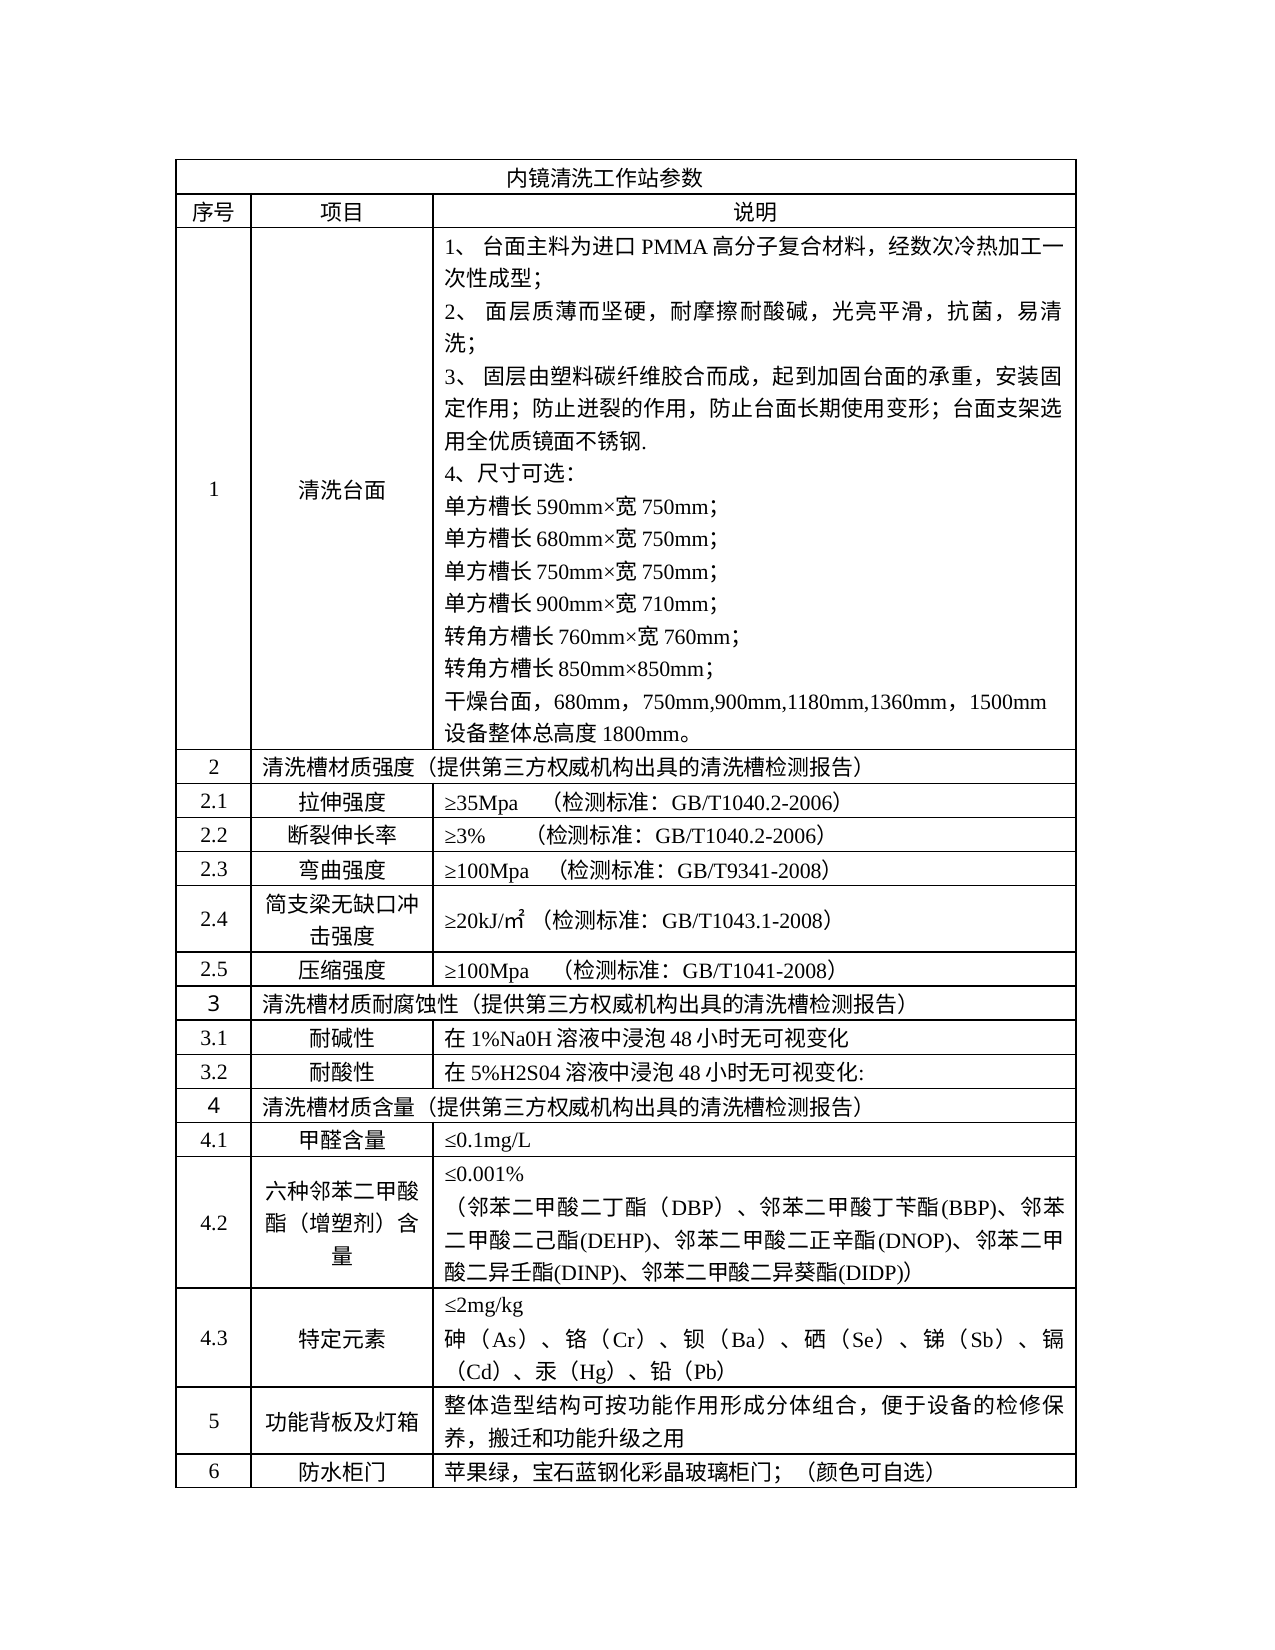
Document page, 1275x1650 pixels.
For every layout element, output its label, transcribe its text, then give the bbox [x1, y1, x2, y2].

table_cell 耐碱性 [252, 1021, 432, 1053]
table_cell 在5%H2S04溶液中浸泡48小时无可视变化: [434, 1055, 1075, 1087]
table_cell 清洗槽材质含量（提供第三方权威机构出具的清洗槽检测报告） [252, 1089, 1075, 1122]
table_cell 压缩强度 [252, 953, 432, 985]
table_cell 3.1 [177, 1021, 250, 1053]
table_cell ≤0.001% （邻苯二甲酸二丁酯（DBP）、邻苯二甲酸丁苄酯(BBP)、邻苯二甲酸二己酯(DEHP)、邻苯二甲酸二正辛酯(DNOP)、邻苯二甲酸二异壬酯(DINP)、邻苯二甲酸二异葵酯(DIDP)） [434, 1157, 1075, 1287]
table_cell ≥100Mpa （检测标准：GB/T9341-2008） [434, 852, 1075, 885]
table_cell 2.5 [177, 953, 250, 985]
table_cell 清洗台面 [252, 228, 432, 748]
table_cell 说明 [434, 195, 1075, 227]
table_cell 2.2 [177, 818, 250, 851]
table_cell 清洗槽材质耐腐蚀性（提供第三方权威机构出具的清洗槽检测报告） [252, 987, 1075, 1019]
table_cell 功能背板及灯箱 [252, 1388, 432, 1453]
table_header 内镜清洗工作站参数 [177, 160, 1075, 193]
table_cell 4.2 [177, 1157, 250, 1287]
table_cell ≤2mg/kg 砷（As）、铬（Cr）、钡（Ba）、硒（Se）、锑（Sb）、镉（Cd）、汞（Hg）、铅（Pb） [434, 1289, 1075, 1386]
table_cell 1 [177, 228, 250, 748]
table_cell 2 [177, 750, 250, 782]
table_cell 耐酸性 [252, 1055, 432, 1087]
table_cell 清洗槽材质强度（提供第三方权威机构出具的清洗槽检测报告） [252, 750, 1075, 782]
table_cell 4 [177, 1089, 250, 1122]
table_cell 序号 [177, 195, 250, 227]
table_cell 简支梁无缺口冲击强度 [252, 886, 432, 951]
table_cell ≤0.1mg/L [434, 1123, 1075, 1156]
table_cell 苹果绿，宝石蓝钢化彩晶玻璃柜门；（颜色可自选） [434, 1455, 1075, 1487]
table_cell 项目 [252, 195, 432, 227]
table_cell 特定元素 [252, 1289, 432, 1386]
table_cell 5 [177, 1388, 250, 1453]
table_cell 4.1 [177, 1123, 250, 1156]
table_cell 6 [177, 1455, 250, 1487]
table_cell 1、 台面主料为进口PMMA高分子复合材料，经数次冷热加工一次性成型； 2、 面层质薄而坚硬，耐摩擦耐酸碱，光亮平滑，抗菌，易清洗； 3、 固层由塑料碳纤维胶合而成，起到加固台面的承重，安装固定作用；防止迸裂的作用，防止台面长期使用变形；台面支架选用全优质镜面不锈钢. 4、尺寸可选： 单方槽长590mm×宽750mm； 单方槽长680mm×宽750mm； 单方槽长750mm×宽750mm； 单方槽长900mm×宽710mm； 转角方槽长760mm×宽760mm； 转角方槽长850mm×850mm； 干燥台面，680mm，750mm,900mm,1180mm,1360mm，1500mm 设备整体总高度1800mm。 [434, 228, 1075, 748]
table_cell 甲醛含量 [252, 1123, 432, 1156]
table_cell ≥3% （检测标准：GB/T1040.2-2006） [434, 818, 1075, 851]
table_cell 断裂伸长率 [252, 818, 432, 851]
table_cell 弯曲强度 [252, 852, 432, 885]
table_cell 整体造型结构可按功能作用形成分体组合，便于设备的检修保养，搬迁和功能升级之用 [434, 1388, 1075, 1453]
table_cell 2.4 [177, 886, 250, 951]
table_cell ≥20kJ/㎡ （检测标准：GB/T1043.1-2008） [434, 886, 1075, 951]
table_cell 防水柜门 [252, 1455, 432, 1487]
table_cell 六种邻苯二甲酸酯（增塑剂）含量 [252, 1157, 432, 1287]
table_cell 4.3 [177, 1289, 250, 1386]
table_cell ≥35Mpa （检测标准：GB/T1040.2-2006） [434, 784, 1075, 817]
table_cell 2.1 [177, 784, 250, 817]
table_cell 3.2 [177, 1055, 250, 1087]
table_cell 拉伸强度 [252, 784, 432, 817]
table_cell 3 [177, 987, 250, 1019]
table_cell 在1%Na0H溶液中浸泡48小时无可视变化 [434, 1021, 1075, 1053]
table_cell ≥100Mpa （检测标准：GB/T1041-2008） [434, 953, 1075, 985]
table_cell 2.3 [177, 852, 250, 885]
